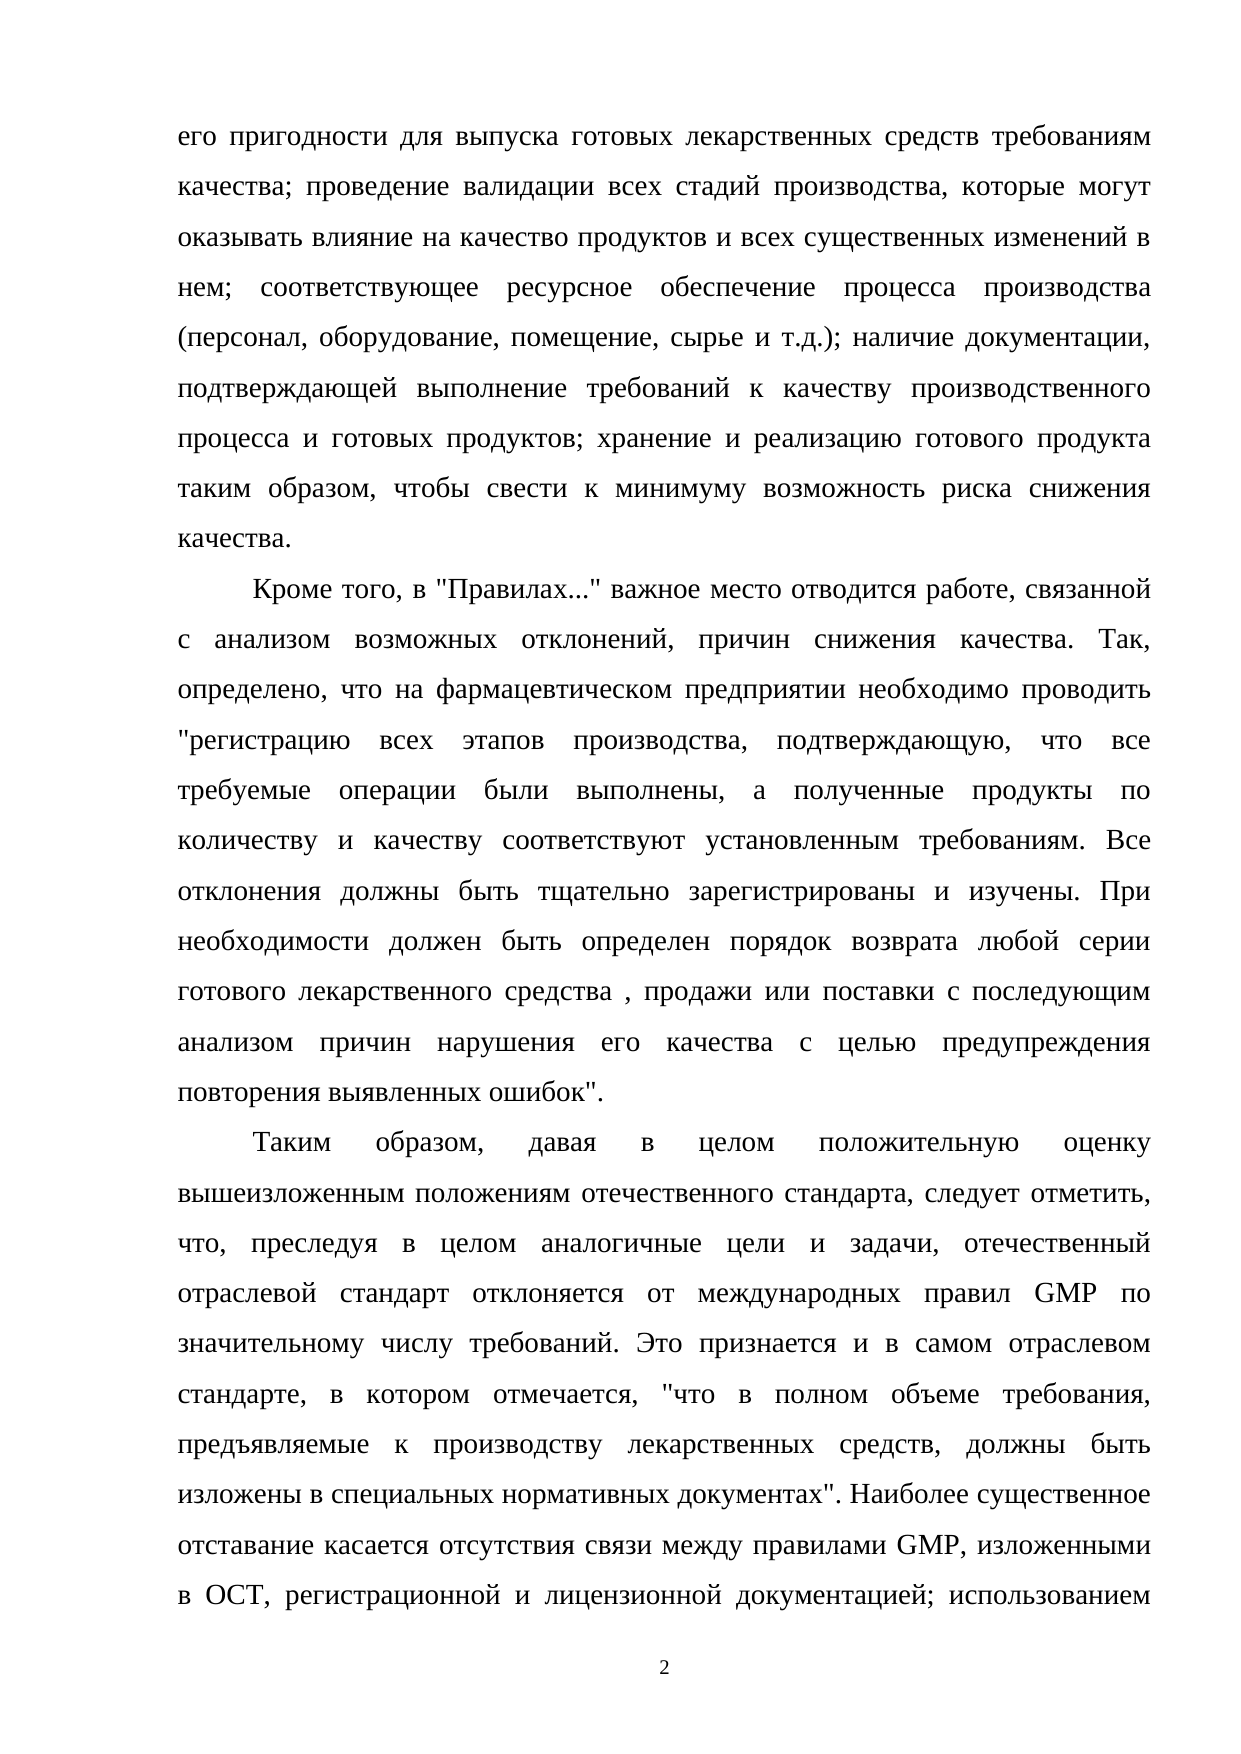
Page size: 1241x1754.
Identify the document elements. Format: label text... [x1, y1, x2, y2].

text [177, 1124, 1152, 1611]
text Кроме того, в "Правилах..." важное место отводится работе, связанной с анализом возможных отклонений, причин снижения качества. Так, определено, что на фармацевтическом предприятии необходимо проводить "регистрацию всех этапов производства, подтверждающую, что все требуемые операции были выполнены, а полученные продукты по количеству и качеству соответствуют установленным требованиям. Все отклонения должны быть тщательно зарегистрированы и изучены. При необходимости должен быть определен порядок возврата любой серии готового лекарственного средства , продажи или поставки с последующим анализом причин нарушения его качества с целью предупреждения повторения выявленных ошибок". [177, 571, 1152, 1108]
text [177, 118, 1152, 554]
